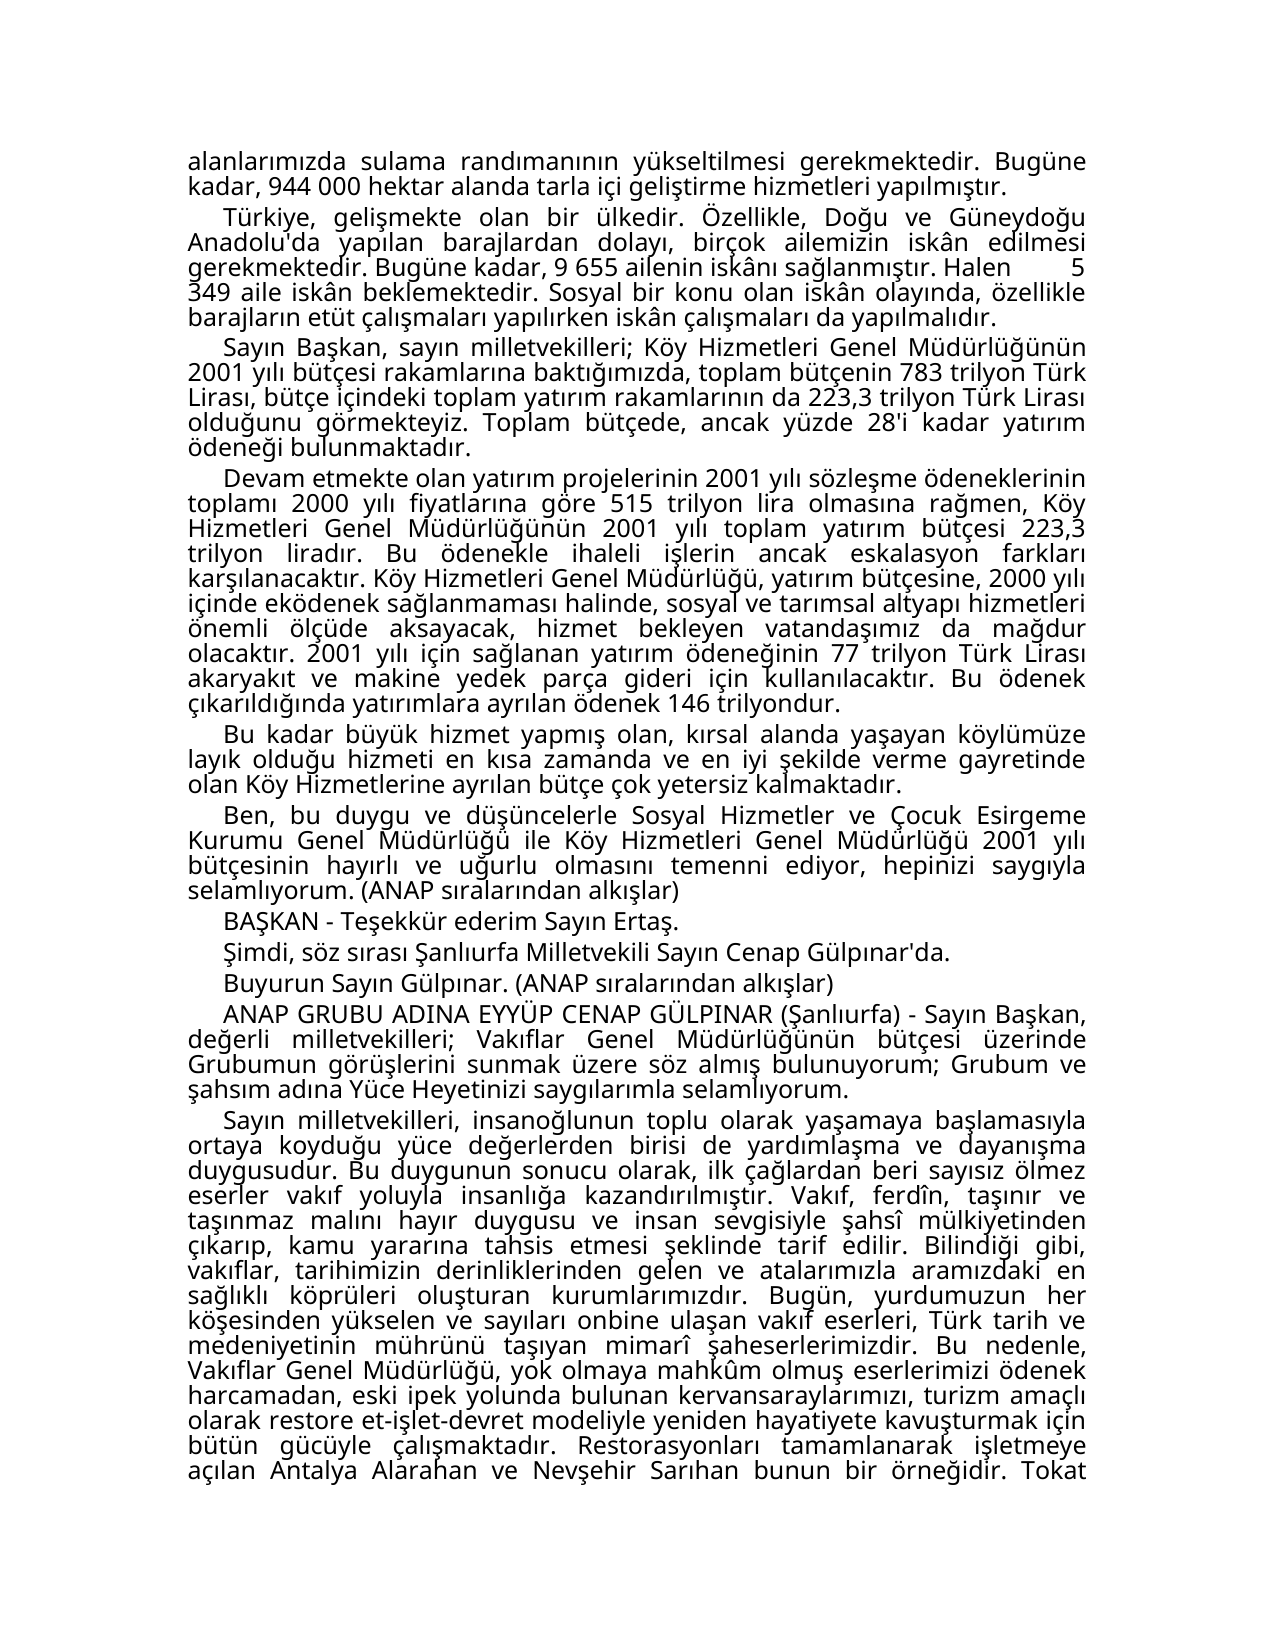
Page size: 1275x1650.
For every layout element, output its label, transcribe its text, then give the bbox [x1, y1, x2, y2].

text Sayın Başkan, sayın milletvekilleri; Köy Hizmetleri Genel Müdürlüğünün 2001 yılı bütçesi rakamlarına baktığımızda, toplam bütçenin 783 trilyon Türk Lirası, bütçe içindeki toplam yatırım rakamlarının da 223,3 trilyon Türk Lirası olduğunu görmekteyiz. Toplam bütçede, ancak yüzde 28'i kadar yatırım ödeneği bulunmaktadır. [187, 337, 1087, 462]
text Devam etmekte olan yatırım projelerinin 2001 yılı sözleşme ödeneklerinin toplamı 2000 yılı fiyatlarına göre 515 trilyon lira olmasına rağmen, Köy Hizmetleri Genel Müdürlüğünün 2001 yılı toplam yatırım bütçesi 223,3 trilyon liradır. Bu ödenekle ihaleli işlerin ancak eskalasyon farkları karşılanacaktır. Köy Hizmetleri Genel Müdürlüğü, yatırım bütçesine, 2000 yılı içinde eködenek sağlanmaması halinde, sosyal ve tarımsal altyapı hizmetleri önemli ölçüde aksayacak, hizmet bekleyen vatandaşımız da mağdur olacaktır. 2001 yılı için sağlanan yatırım ödeneğinin 77 trilyon Türk Lirası akaryakıt ve makine yedek parça gideri için kullanılacaktır. Bu ödenek çıkarıldığında yatırımlara ayrılan ödenek 146 trilyondur. [187, 468, 1087, 718]
text Türkiye, gelişmekte olan bir ülkedir. Özellikle, Doğu ve Güneydoğu Anadolu'da yapılan barajlardan dolayı, birçok ailemizin iskân edilmesi gerekmektedir. Bugüne kadar, 9 655 ailenin iskânı sağlanmıştır. Halen 5 349 aile iskân beklemektedir. Sosyal bir konu olan iskân olayında, özellikle barajların etüt çalışmaları yapılırken iskân çalışmaları da yapılmalıdır. [187, 206, 1087, 331]
text ANAP GRUBU ADINA EYYÜP CENAP GÜLPINAR (Şanlıurfa) - Sayın Başkan, değerli milletvekilleri; Vakıflar Genel Müdürlüğünün bütçesi üzerinde Grubumun görüşlerini sunmak üzere söz almış bulunuyorum; Grubum ve şahsım adına Yüce Heyetinizi saygılarımla selamlıyorum. [187, 1003, 1087, 1103]
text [187, 150, 1087, 200]
text Ben, bu duygu ve düşüncelerle Sosyal Hizmetler ve Çocuk Esirgeme Kurumu Genel Müdürlüğü ile Köy Hizmetleri Genel Müdürlüğü 2001 yılı bütçesinin hayırlı ve uğurlu olmasını temenni ediyor, hepinizi saygıyla selamlıyorum. (ANAP sıralarından alkışlar) [187, 805, 1087, 905]
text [187, 1109, 1087, 1484]
text Buyurun Sayın Gülpınar. (ANAP sıralarından alkışlar) [187, 972, 1087, 997]
text BAŞKAN - Teşekkür ederim Sayın Ertaş. [187, 911, 1087, 936]
text Şimdi, söz sırası Şanlıurfa Milletvekili Sayın Cenap Gülpınar'da. [187, 942, 1087, 967]
text Bu kadar büyük hizmet yapmış olan, kırsal alanda yaşayan köylümüze layık olduğu hizmeti en kısa zamanda ve en iyi şekilde verme gayretinde olan Köy Hizmetlerine ayrılan bütçe çok yetersiz kalmaktadır. [187, 724, 1087, 799]
